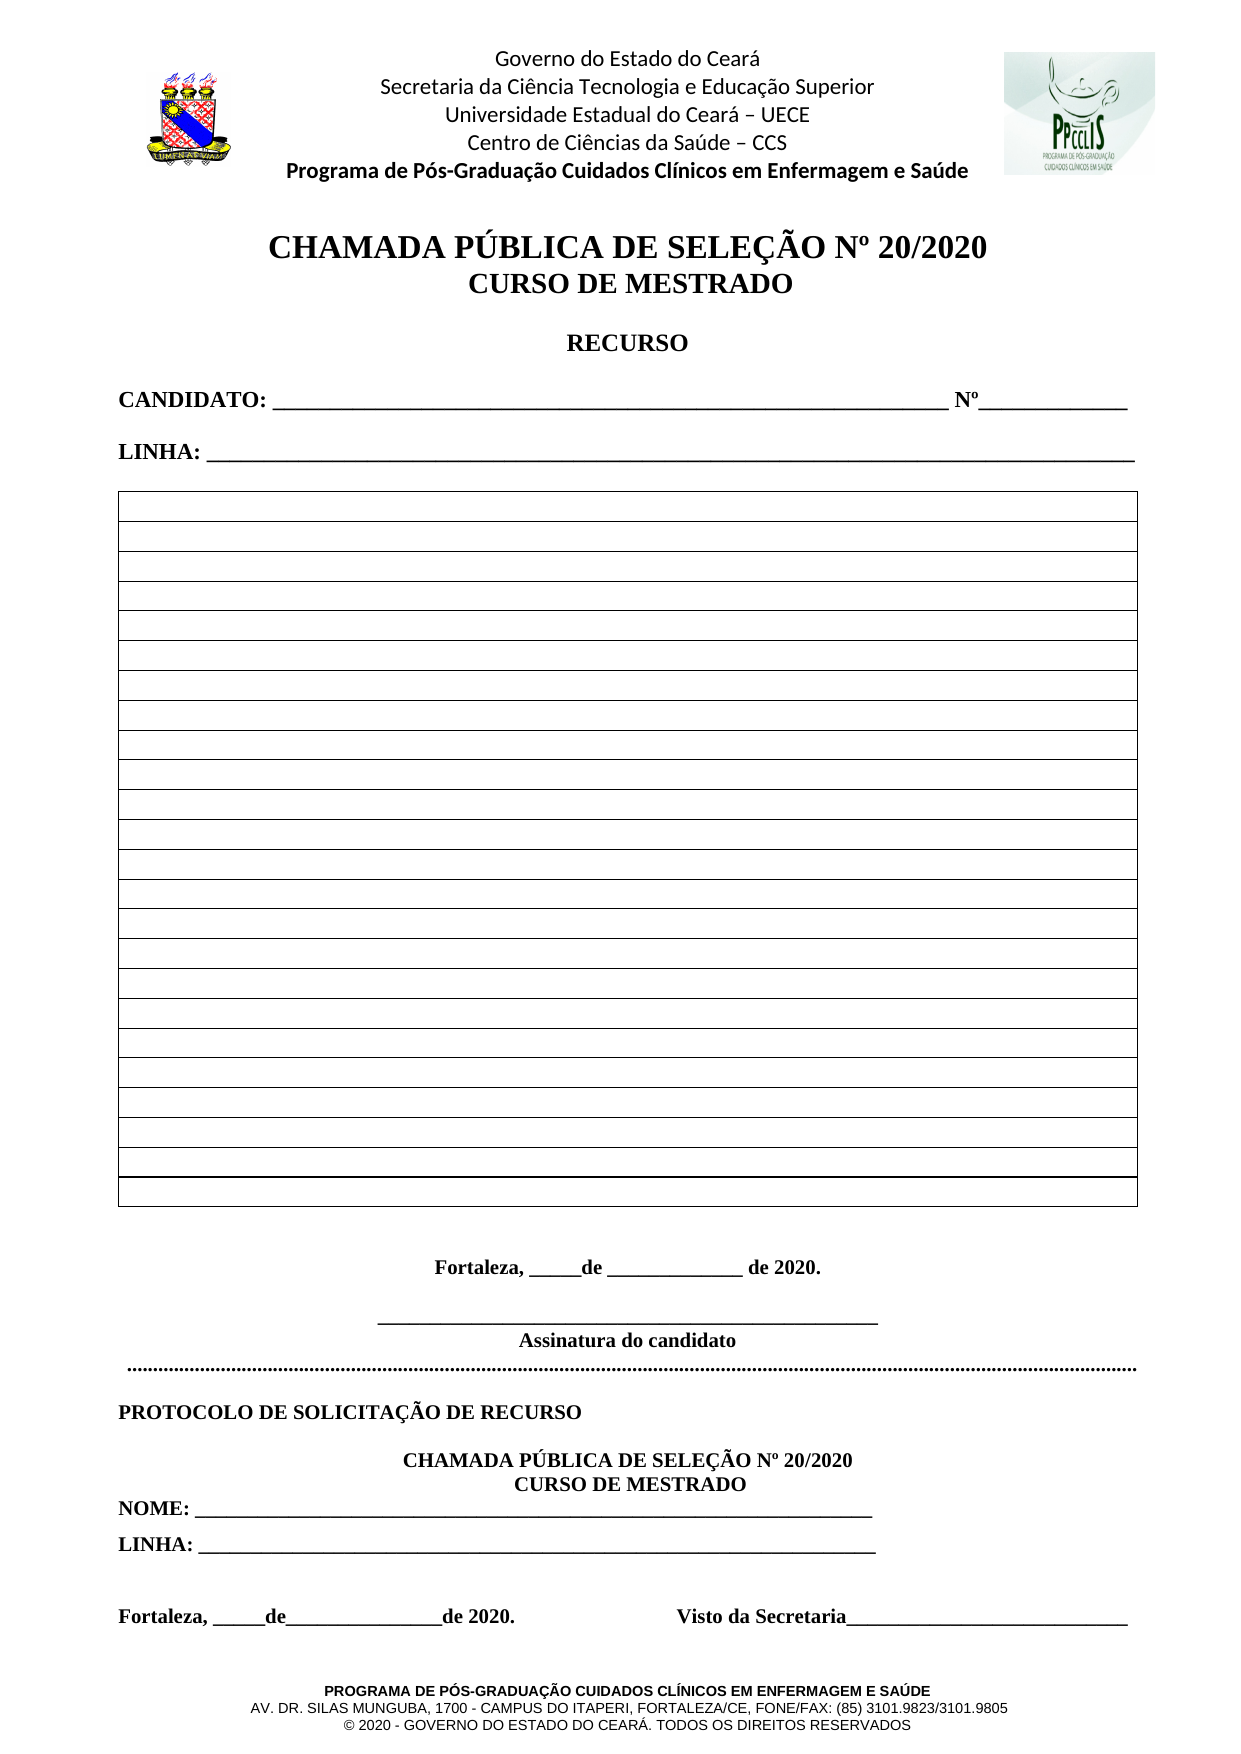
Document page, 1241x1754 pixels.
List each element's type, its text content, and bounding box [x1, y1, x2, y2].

table_cell [119, 999, 1137, 1027]
text CHAMADA PÚBLICA DE SELEÇÃO Nº 20/2020 [118, 228, 1137, 266]
table_cell [119, 939, 1137, 968]
text ________________________________________________ [118, 1303, 1137, 1327]
table_cell [119, 1088, 1137, 1117]
table_cell [119, 1118, 1137, 1147]
text CURSO DE MESTRADO [118, 266, 1137, 299]
table_cell [119, 1058, 1137, 1087]
text CHAMADA PÚBLICA DE SELEÇÃO Nº 20/2020 [118, 1448, 1137, 1472]
table_cell [119, 701, 1137, 729]
text LINHA: _________________________________________________________________________________ [118, 438, 1137, 465]
text Fortaleza, _____de _____________ de 2020. [118, 1255, 1137, 1279]
table_cell [119, 880, 1137, 908]
table_cell [119, 582, 1137, 610]
table_cell [119, 1148, 1137, 1176]
text NOME: _________________________________________________________________ [118, 1496, 1137, 1520]
text .................................................................................................................................................................................................. [118, 1352, 1137, 1376]
text CANDIDATO: ___________________________________________________________ Nº_____________ [118, 386, 1137, 412]
text Fortaleza, _____de_______________de 2020. Visto da Secretaria___________________________ [118, 1604, 1137, 1628]
table_cell [119, 1029, 1137, 1057]
text LINHA: _________________________________________________________________ [118, 1532, 1137, 1556]
text Assinatura do candidato [118, 1327, 1137, 1352]
table_cell [119, 790, 1137, 819]
table_cell [119, 969, 1137, 998]
picture [1004, 52, 1156, 175]
text PROTOCOLO DE SOLICITAÇÃO DE RECURSO [118, 1400, 1137, 1424]
table_cell [119, 1178, 1137, 1206]
table_cell [119, 820, 1137, 849]
table_cell [119, 522, 1137, 551]
text CURSO DE MESTRADO [118, 1472, 1137, 1496]
table_cell [119, 850, 1137, 878]
table_cell [119, 731, 1137, 759]
table_cell [119, 611, 1137, 640]
table_cell [119, 552, 1137, 581]
table_cell [119, 909, 1137, 938]
table_cell [119, 671, 1137, 700]
table_header [119, 492, 1137, 521]
text RECURSO [118, 328, 1137, 357]
table_cell [119, 760, 1137, 789]
table_cell [119, 641, 1137, 670]
